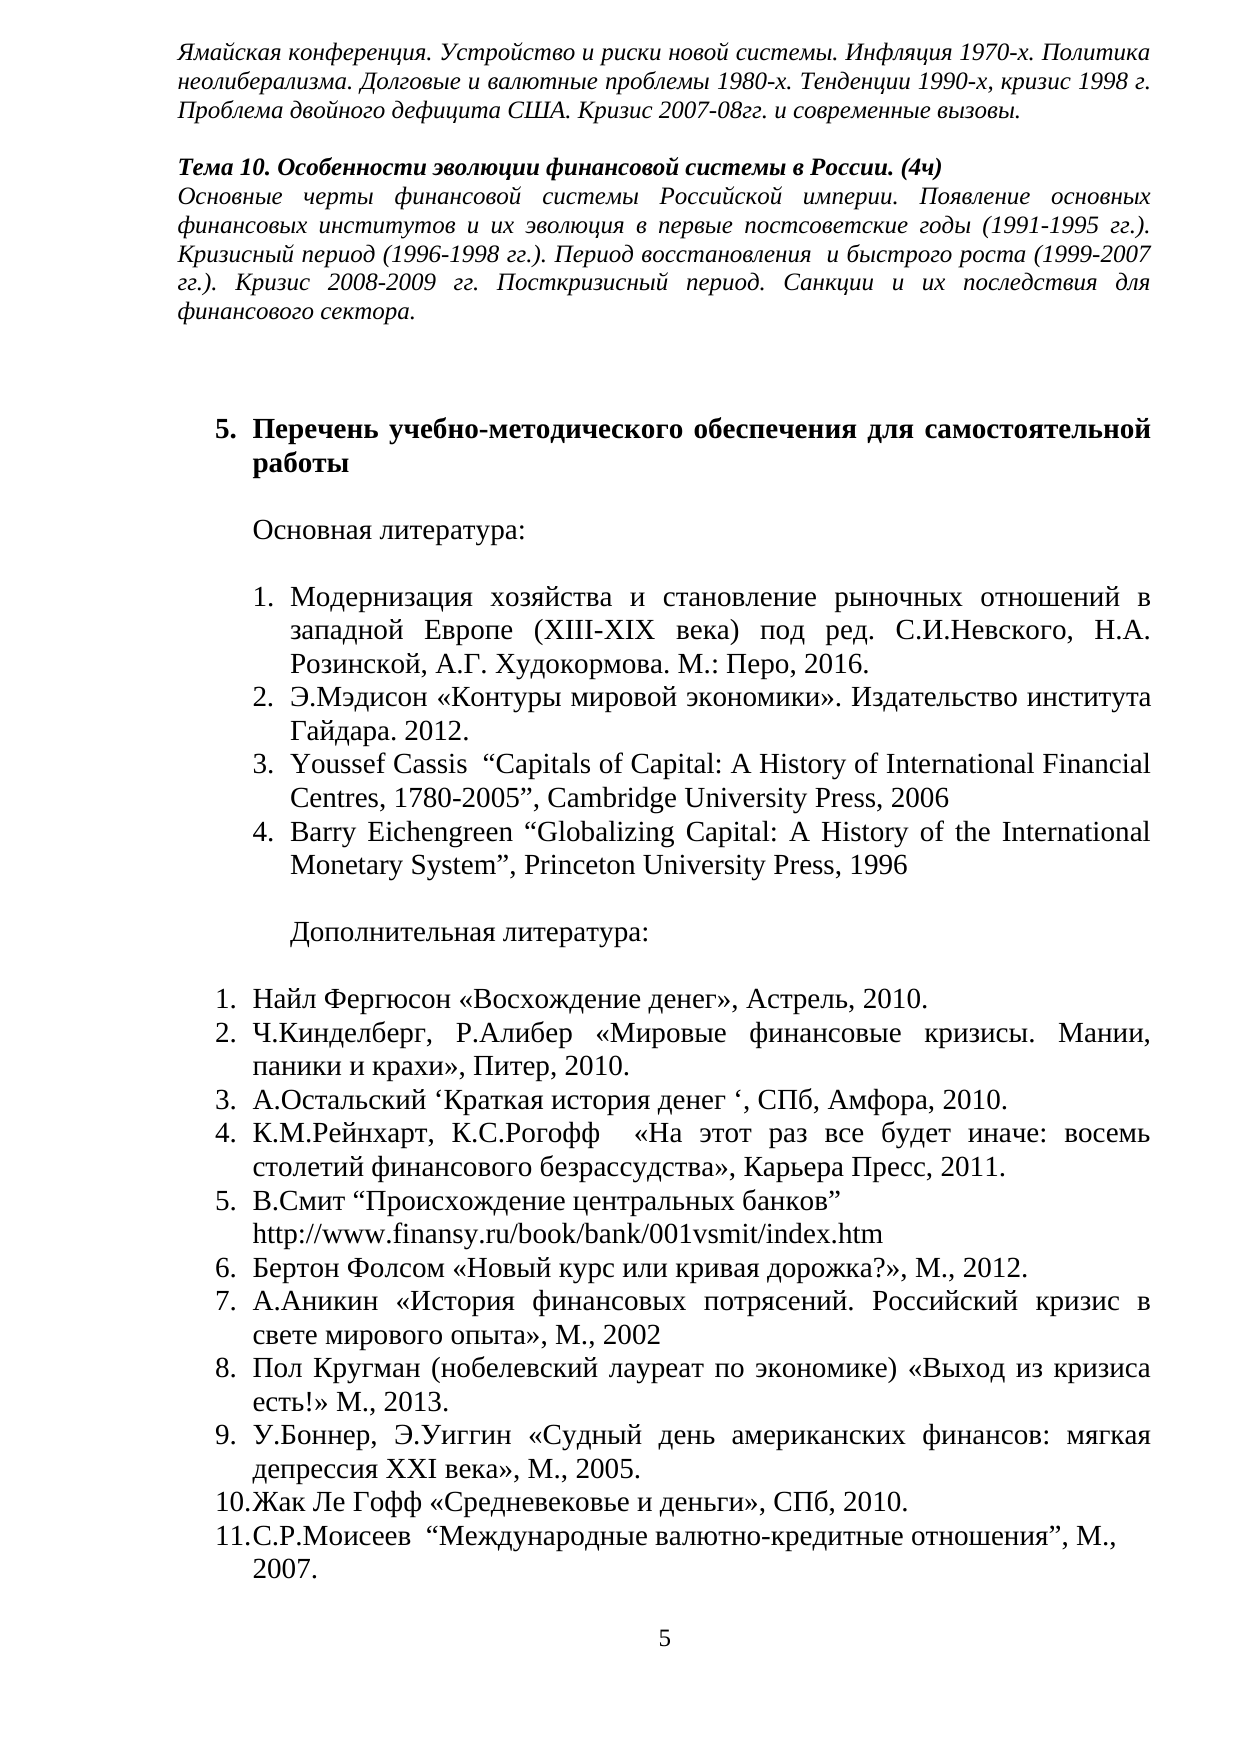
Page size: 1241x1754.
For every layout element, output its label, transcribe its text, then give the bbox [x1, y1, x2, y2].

list Жак Ле Гофф «Средневековье и деньги», СПб, 2010. [215, 1484, 1152, 1518]
text Тема 10. Особенности эволюции финансовой системы в России. (4ч) [177, 152, 1152, 181]
list В.Смит “Происхождение центральных банков” http://www.finansy.ru/book/bank/001vsmit/index.htm [215, 1183, 1152, 1250]
list Перечень учебно-методического обеспечения для самостоятельной работы [215, 411, 1152, 478]
list У.Боннер, Э.Уиггин «Судный день американских финансов: мягкая депрессия XXI века», М., 2005. [215, 1417, 1152, 1484]
list С.Р.Моисеев “Международные валютно-кредитные отношения”, М., 2007. [215, 1518, 1152, 1585]
list Barry Eichengreen “Globalizing Capital: A History of the International Monetary System”, Princeton University Press, 1996 [252, 814, 1152, 881]
list Ч.Кинделберг, Р.Алибер «Мировые финансовые кризисы. Мании, паники и крахи», Питер, 2010. [215, 1015, 1152, 1082]
list Найл Фергюсон «Восхождение денег», Астрель, 2010. [215, 981, 1152, 1015]
text Ямайская конференция. Устройство и риски новой системы. Инфляция 1970-х. Политика неолиберализма. Долговые и валютные проблемы 1980-х. Тенденции 1990-х, кризис 1998 г. Проблема двойного дефицита США. Кризис 2007-08гг. и современные вызовы. [177, 37, 1152, 124]
list А.Остальский ‘Краткая история денег ‘, СПб, Амфора, 2010. [215, 1082, 1152, 1116]
list К.М.Рейнхарт, К.С.Рогофф «На этот раз все будет иначе: восемь столетий финансового безрассудства», Карьера Пресс, 2011. [215, 1116, 1152, 1183]
list А.Аникин «История финансовых потрясений. Российский кризис в свете мирового опыта», М., 2002 [215, 1283, 1152, 1350]
text Основная литература: [252, 512, 1152, 545]
list Бертон Фолсом «Новый курс или кривая дорожка?», М., 2012. [215, 1250, 1152, 1283]
list Модернизация хозяйства и становление рыночных отношений в западной Европе (XIII-XIX века) под ред. С.И.Невского, Н.А. Розинской, А.Г. Худокормова. М.: Перо, 2016. [252, 579, 1152, 679]
list Youssef Cassis “Capitals of Capital: A History of International Financial Centres, 1780-2005”, Cambridge University Press, 2006 [252, 747, 1152, 814]
list Пол Кругман (нобелевский лауреат по экономике) «Выход из кризиса есть!» М., 2013. [215, 1350, 1152, 1417]
text Основные черты финансовой системы Российской империи. Появление основных финансовых институтов и их эволюция в первые постсоветские годы (1991-1995 гг.). Кризисный период (1996-1998 гг.). Период восстановления и быстрого роста (1999-2007 гг.). Кризис 2008-2009 гг. Посткризисный период. Санкции и их последствия для финансового сектора. [177, 181, 1152, 325]
text Дополнительная литература: [290, 914, 1152, 948]
list Э.Мэдисон «Контуры мировой экономики». Издательство института Гайдара. 2012. [252, 679, 1152, 747]
